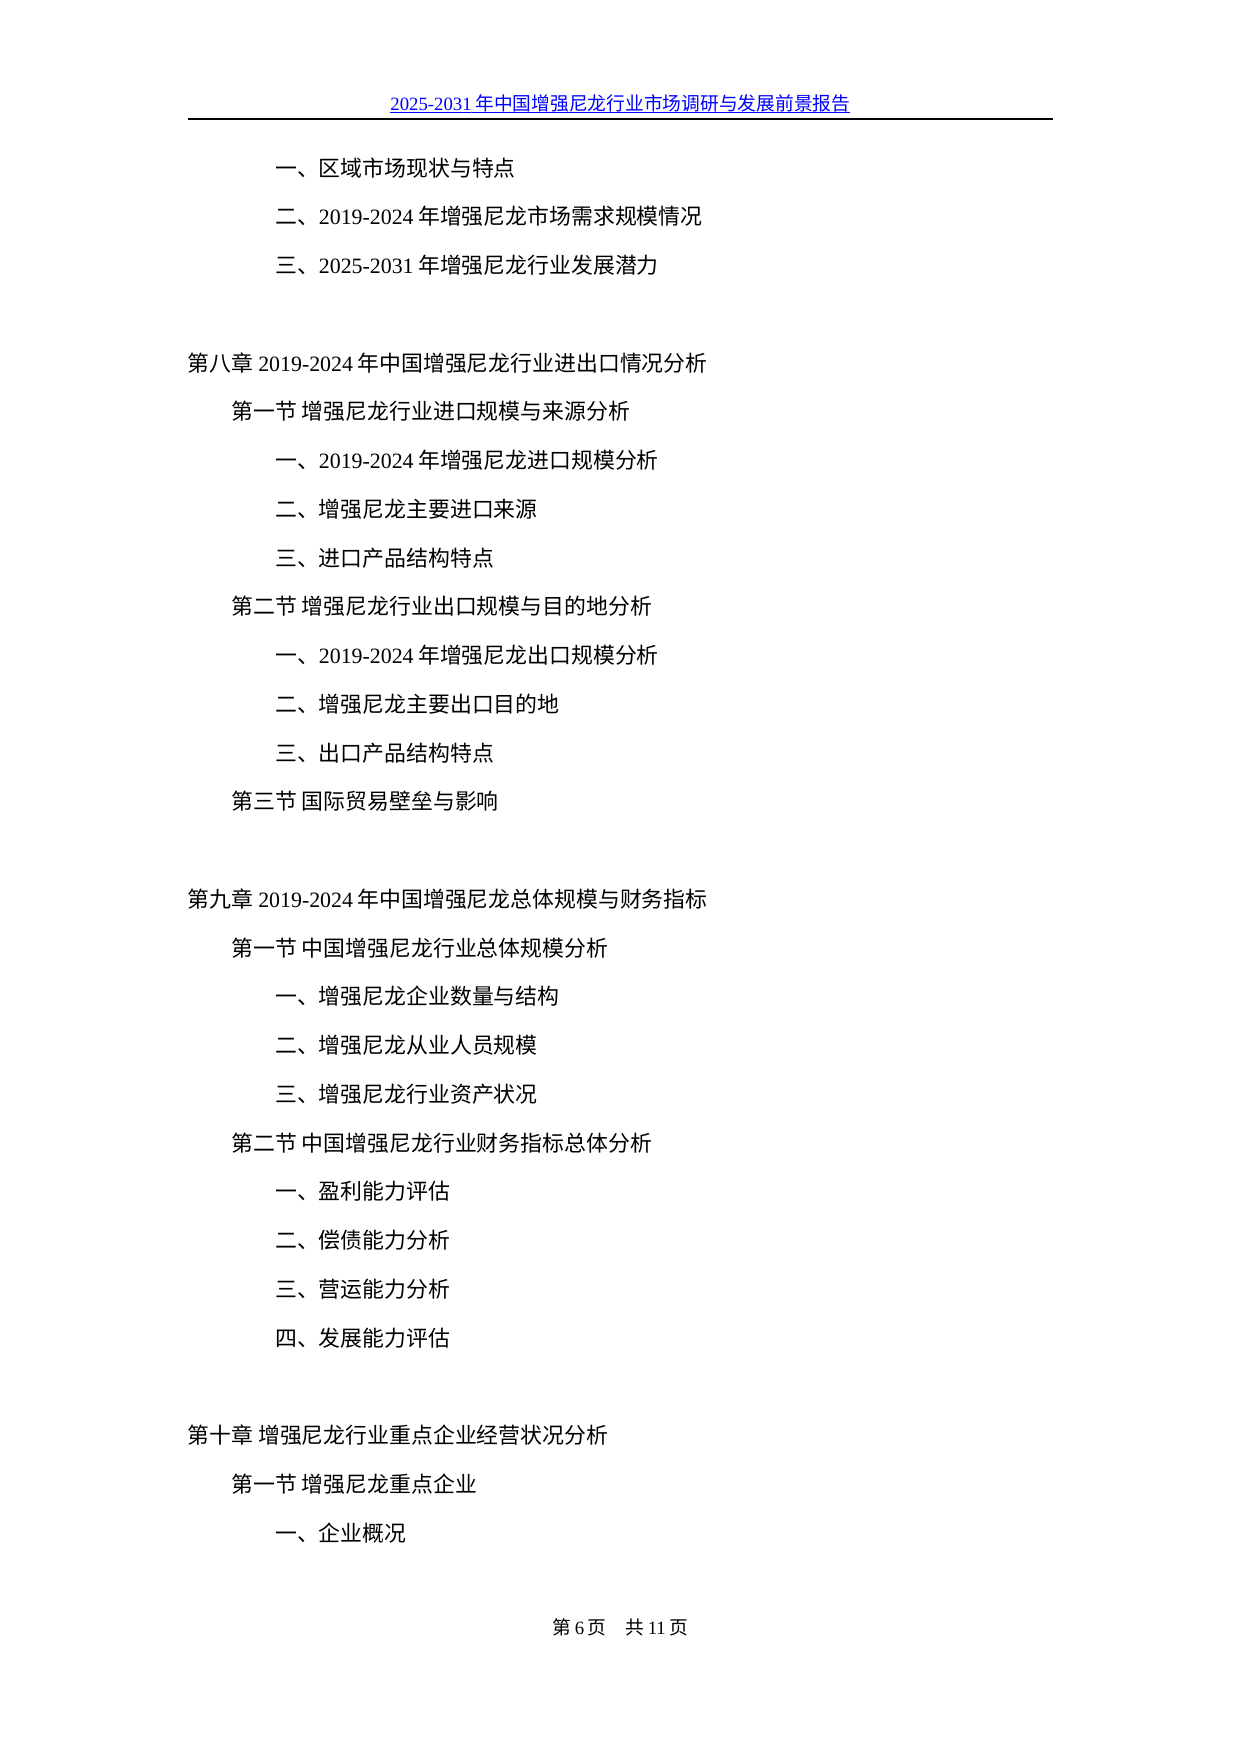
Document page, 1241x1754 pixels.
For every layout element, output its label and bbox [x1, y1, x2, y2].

text [187, 150, 1053, 1548]
